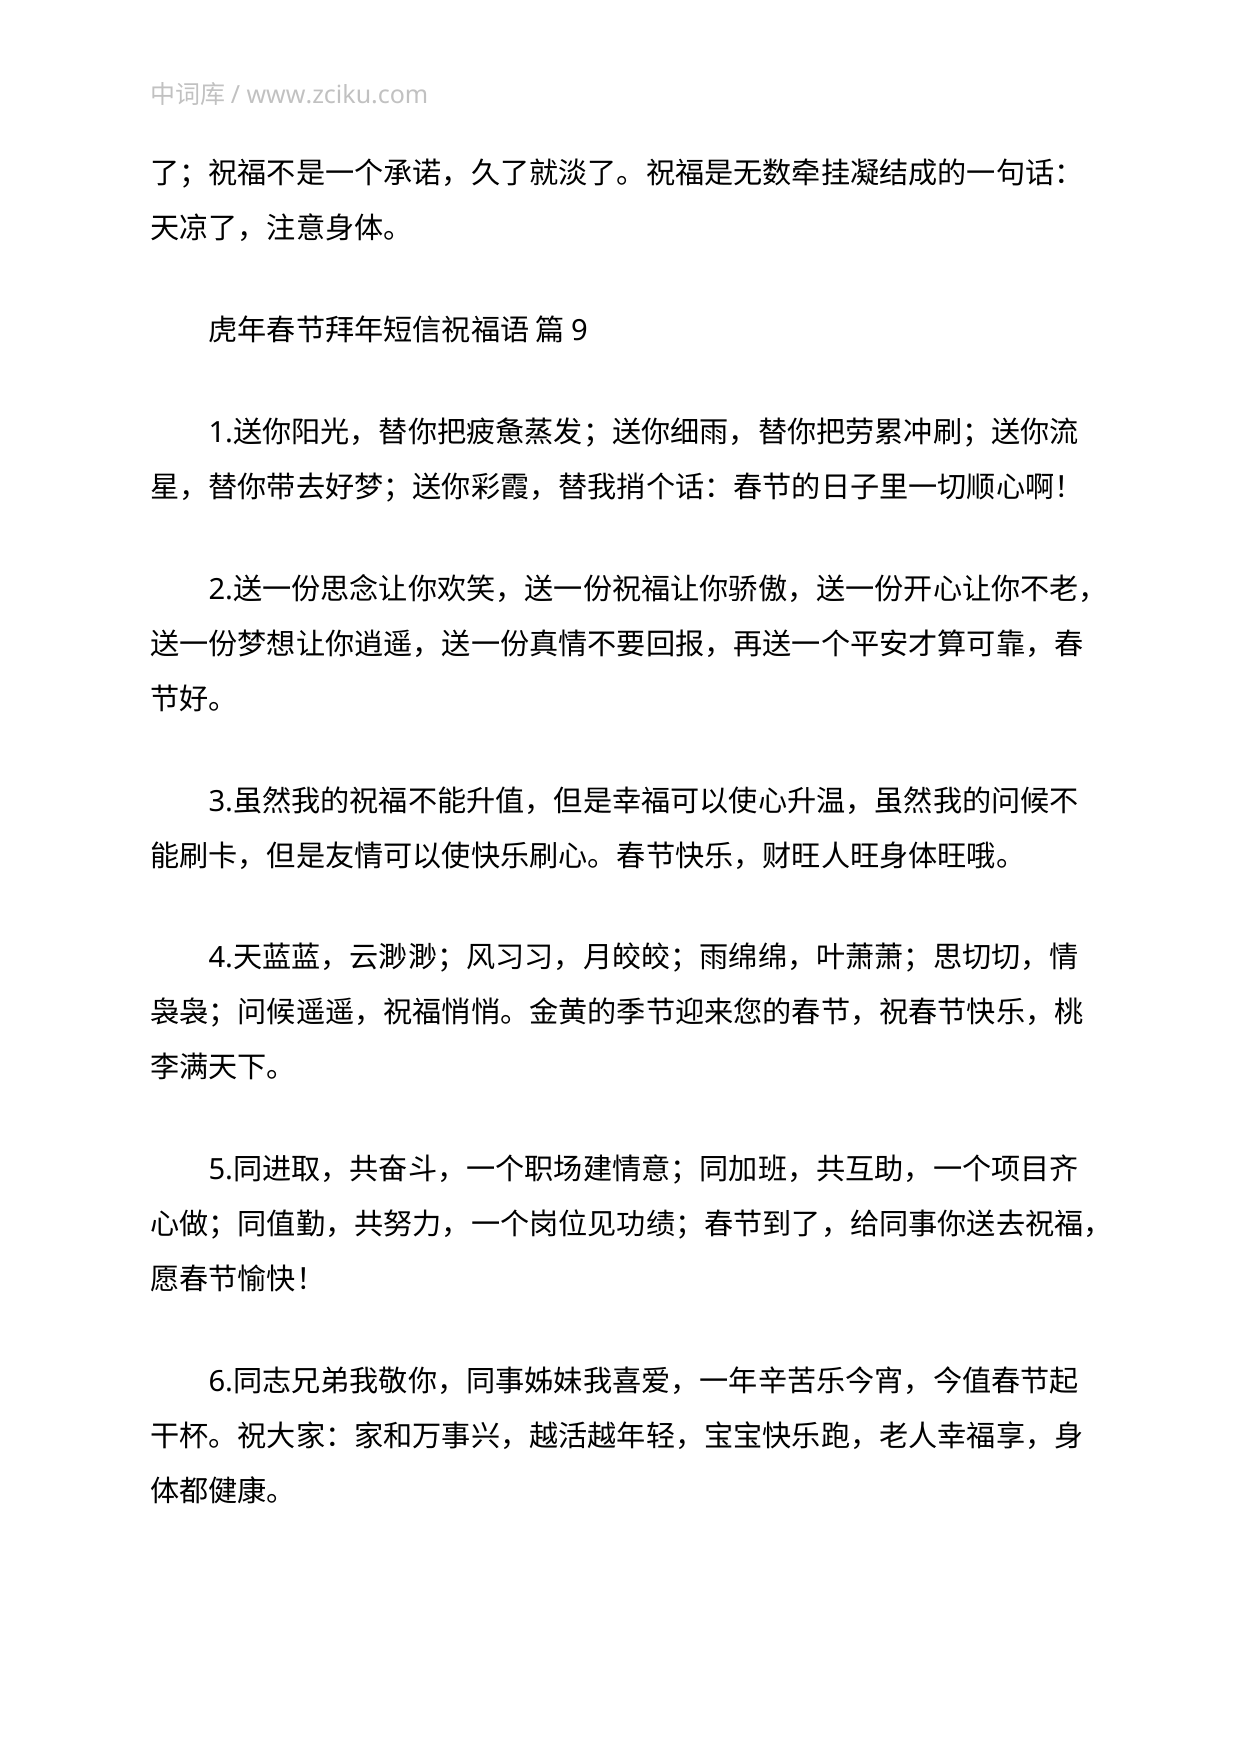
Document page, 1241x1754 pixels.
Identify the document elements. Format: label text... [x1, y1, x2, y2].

text 4.天蓝蓝，云渺渺；风习习，月皎皎；雨绵绵，叶萧萧；思切切，情袅袅；问候遥遥，祝福悄悄。金黄的季节迎来您的春节，祝春节快乐，桃李满天下。 [150, 934, 1090, 1086]
text 1.送你阳光，替你把疲惫蒸发；送你细雨，替你把劳累冲刷；送你流星，替你带去好梦；送你彩霞，替我捎个话：春节的日子里一切顺心啊！ [150, 409, 1090, 506]
text 6.同志兄弟我敬你，同事姊妹我喜爱，一年辛苦乐今宵，今值春节起干杯。祝大家：家和万事兴，越活越年轻，宝宝快乐跑，老人幸福享，身体都健康。 [150, 1357, 1090, 1509]
text 虎年春节拜年短信祝福语 篇9 [150, 307, 1090, 349]
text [150, 150, 1090, 247]
text 5.同进取，共奋斗，一个职场建情意；同加班，共互助，一个项目齐心做；同值勤，共努力，一个岗位见功绩；春节到了，给同事你送去祝福，愿春节愉快！ [150, 1146, 1090, 1298]
text 2.送一份思念让你欢笑，送一份祝福让你骄傲，送一份开心让你不老，送一份梦想让你逍遥，送一份真情不要回报，再送一个平安才算可靠，春节好。 [150, 565, 1090, 718]
text 3.虽然我的祝福不能升值，但是幸福可以使心升温，虽然我的问候不能刷卡，但是友情可以使快乐刷心。春节快乐，财旺人旺身体旺哦。 [150, 777, 1090, 874]
